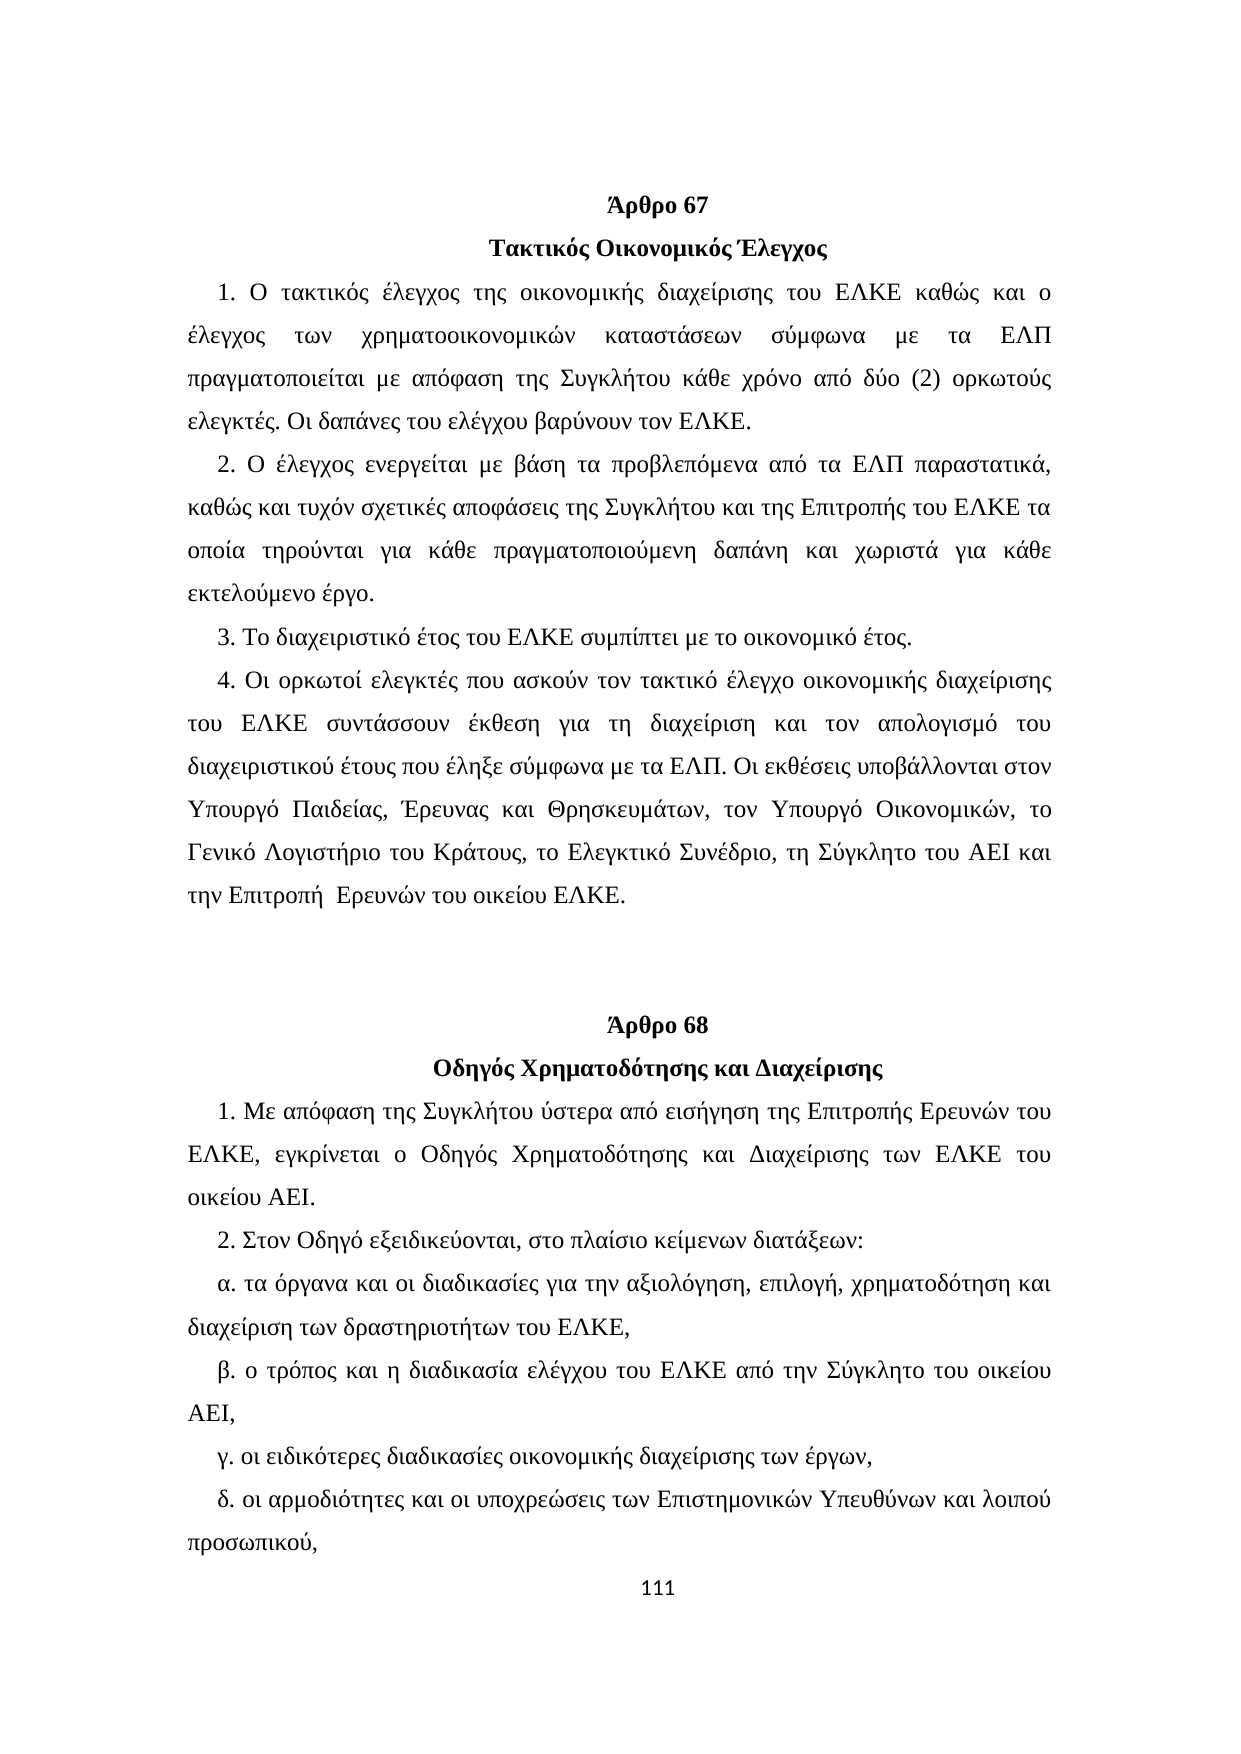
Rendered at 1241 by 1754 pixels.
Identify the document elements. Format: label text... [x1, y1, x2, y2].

text 1. Ο τακτικός έλεγχος της οικονομικής διαχείρισης του ΕΛΚΕ καθώς και ο έλεγχος των χρηματοοικονομικών καταστάσεων σύμφωνα με τα ΕΛΠ πραγματοποιείται με απόφαση της Συγκλήτου κάθε χρόνο από δύο (2) ορκωτούς ελεγκτές. Οι δαπάνες του ελέγχου βαρύνουν τον ΕΛΚΕ. [187, 277, 1053, 435]
text 4. Οι ορκωτοί ελεγκτές που ασκούν τον τακτικό έλεγχο οικονομικής διαχείρισης του ΕΛΚΕ συντάσσουν έκθεση για τη διαχείριση και τον απολογισμό του διαχειριστικού έτους που έληξε σύμφωνα με τα ΕΛΠ. Οι εκθέσεις υποβάλλονται στον Υπουργό Παιδείας, Έρευνας και Θρησκευμάτων, τον Υπουργό Οικονομικών, το Γενικό Λογιστήριο του Κράτους, το Ελεγκτικό Συνέδριο, τη Σύγκλητο του ΑΕΙ και την Επιτροπή Ερευνών του οικείου ΕΛΚΕ. [187, 665, 1053, 909]
text δ. οι αρμοδιότητες και οι υποχρεώσεις των Επιστημονικών Υπευθύνων και λοιπού προσωπικού, [187, 1484, 1053, 1556]
text 3. Το διαχειριστικό έτος του ΕΛΚΕ συμπίπτει με το οικονομικό έτος. [187, 622, 1053, 650]
text β. ο τρόπος και η διαδικασία ελέγχου του ΕΛΚΕ από την Σύγκλητο του οικείου ΑΕΙ, [187, 1355, 1053, 1427]
text 1. Με απόφαση της Συγκλήτου ύστερα από εισήγηση της Επιτροπής Ερευνών του ΕΛΚΕ, εγκρίνεται ο Οδηγός Χρηματοδότησης και Διαχείρισης των ΕΛΚΕ του οικείου ΑΕΙ. [187, 1096, 1053, 1211]
text γ. οι ειδικότερες διαδικασίες οικονομικής διαχείρισης των έργων, [187, 1441, 1053, 1470]
text Τακτικός Οικονομικός Έλεγχος [187, 233, 1053, 262]
text α. τα όργανα και οι διαδικασίες για την αξιολόγηση, επιλογή, χρηματοδότηση και διαχείριση των δραστηριοτήτων του ΕΛΚΕ, [187, 1268, 1053, 1340]
text Οδηγός Χρηματοδότησης και Διαχείρισης [187, 1053, 1053, 1082]
text Άρθρο 67 [187, 190, 1053, 219]
text 2. Ο έλεγχος ενεργείται με βάση τα προβλεπόμενα από τα ΕΛΠ παραστατικά, καθώς και τυχόν σχετικές αποφάσεις της Συγκλήτου και της Επιτροπής του ΕΛΚΕ τα οποία τηρούνται για κάθε πραγματοποιούμενη δαπάνη και χωριστά για κάθε εκτελούμενο έργο. [187, 449, 1053, 607]
text Άρθρο 68 [187, 1010, 1053, 1038]
text 2. Στον Οδηγό εξειδικεύονται, στο πλαίσιο κείμενων διατάξεων: [187, 1225, 1053, 1254]
